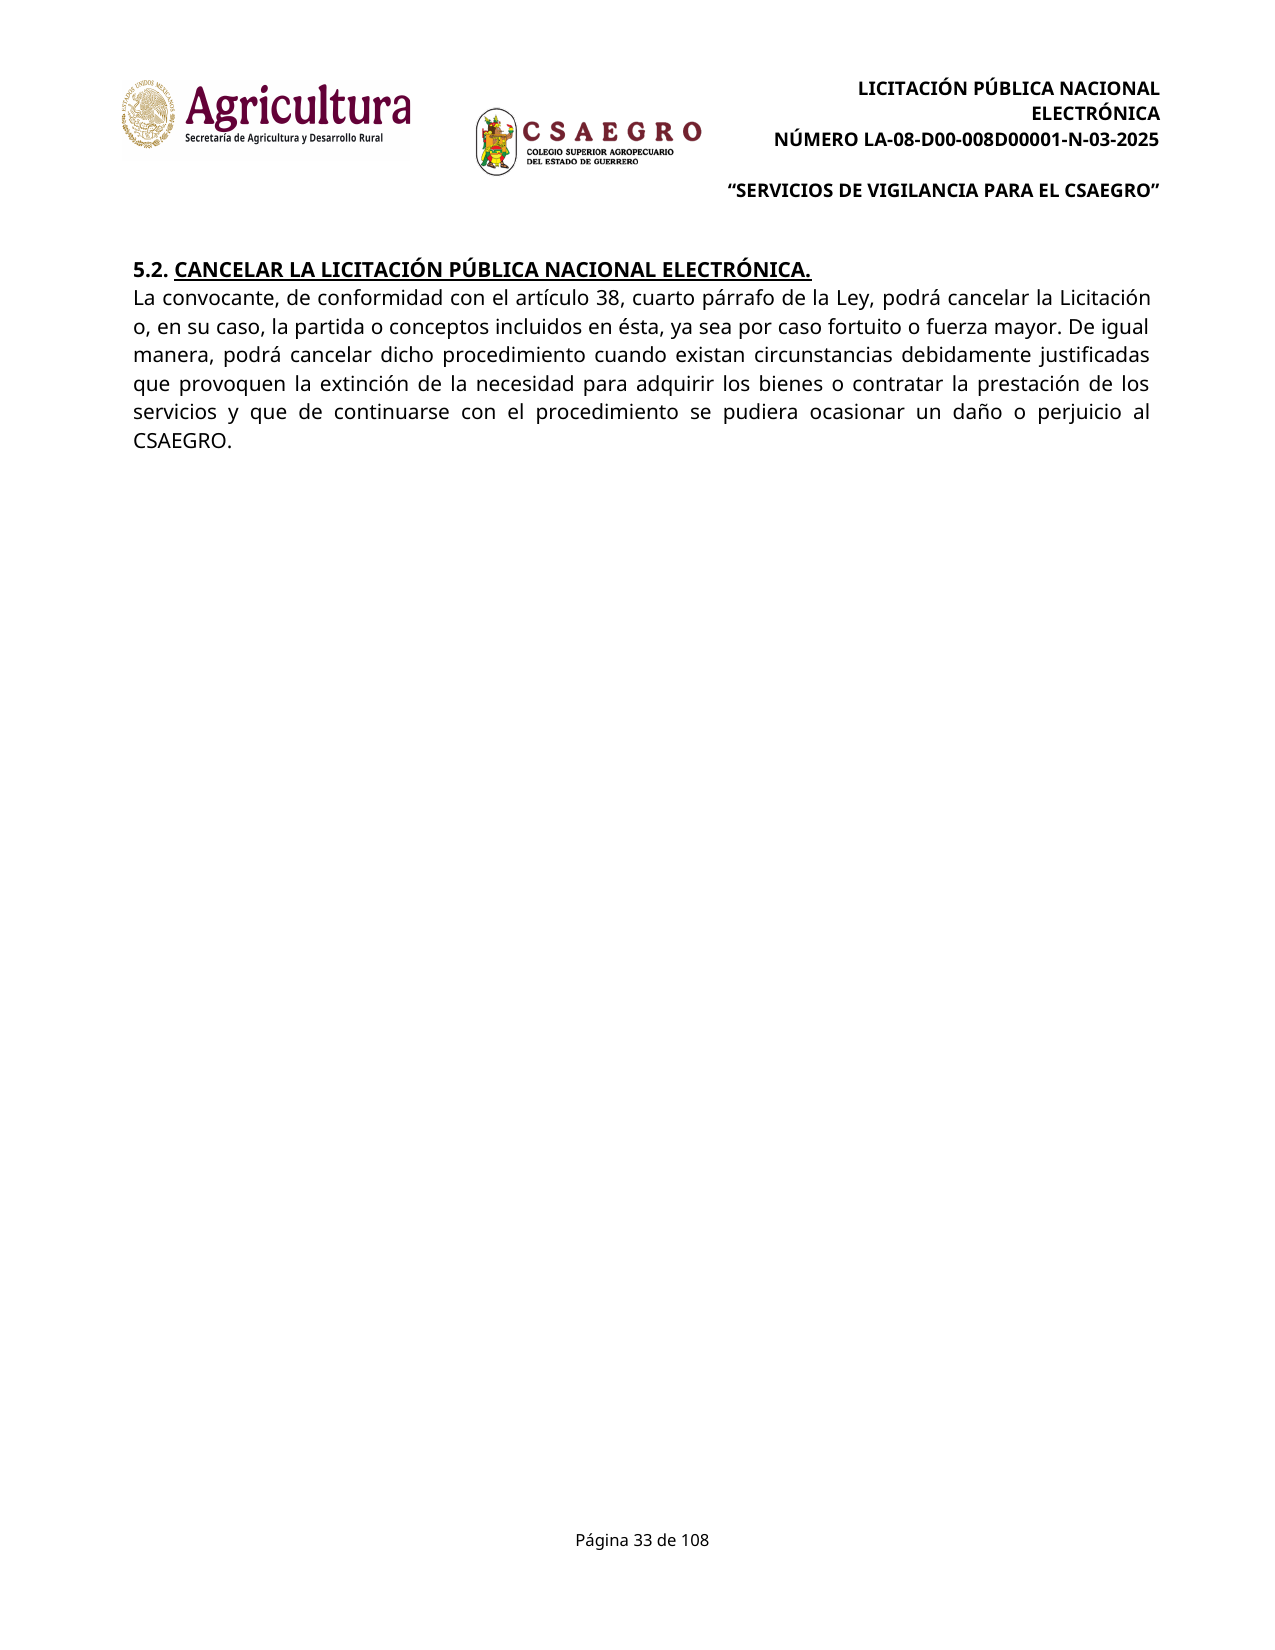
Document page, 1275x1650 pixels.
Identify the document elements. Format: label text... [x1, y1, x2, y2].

text 5.2. CANCELAR LA LICITACIÓN PÚBLICA NACIONAL ELECTRÓNICA. [133, 255, 1152, 283]
text La convocante, de conformidad con el artículo 38, cuarto párrafo de la Ley, podrá cancelar la Licitación o, en su caso, la partida o conceptos incluidos en ésta, ya sea por caso fortuito o fuerza mayor. De igual manera, podrá cancelar dicho procedimiento cuando existan circunstancias debidamente justificadas que provoquen la extinción de la necesidad para adquirir los bienes o contratar la prestación de los servicios y que de continuarse con el procedimiento se pudiera ocasionar un daño o perjuicio al CSAEGRO. [133, 283, 1152, 454]
picture [473, 98, 705, 180]
picture [121, 80, 411, 161]
